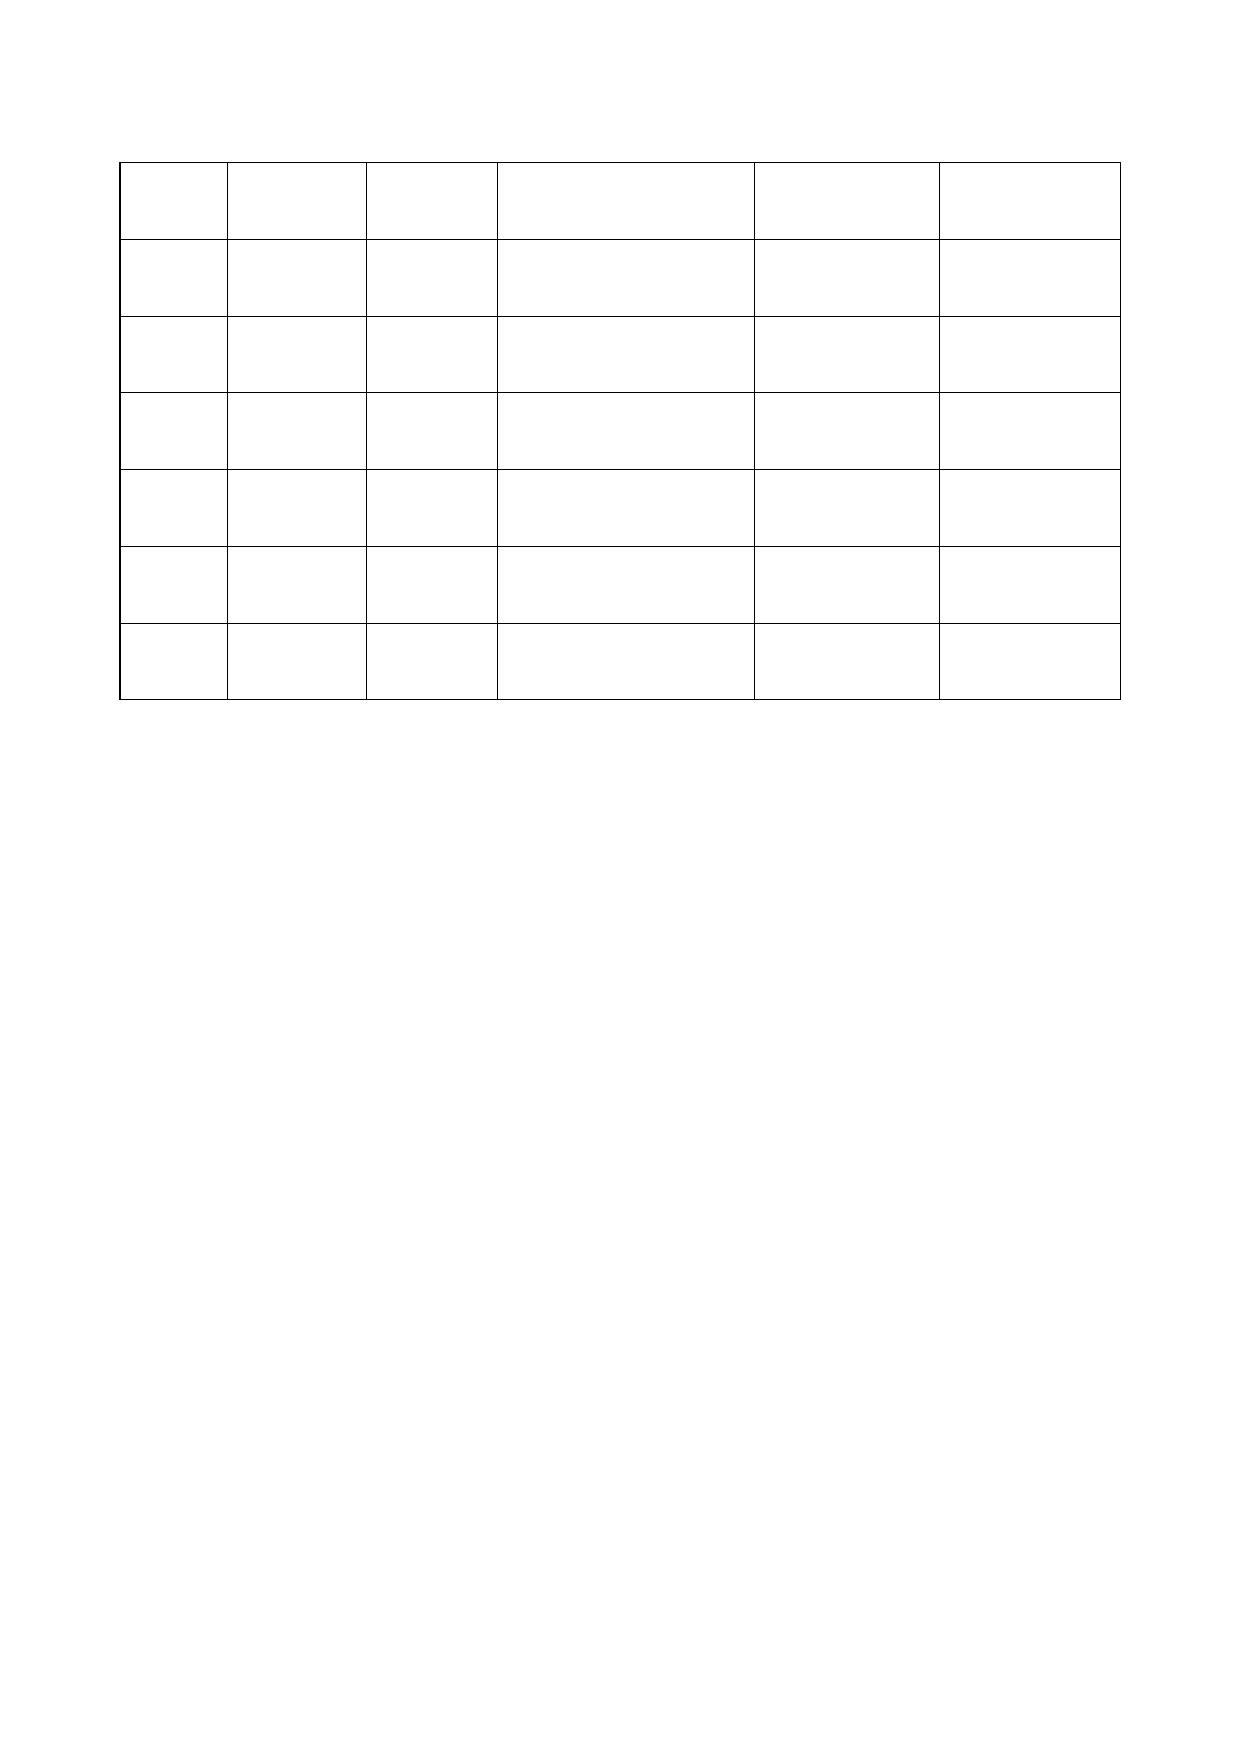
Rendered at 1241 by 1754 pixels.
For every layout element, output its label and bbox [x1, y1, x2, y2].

table_cell [367, 163, 497, 239]
table_cell [121, 163, 227, 239]
table_cell [940, 240, 1120, 316]
table_cell [940, 624, 1120, 699]
table_cell [755, 470, 939, 546]
table_cell [498, 470, 754, 546]
table_cell [940, 547, 1120, 623]
table_cell [121, 470, 227, 546]
table_cell [367, 547, 497, 623]
table_cell [498, 624, 754, 699]
table_cell [755, 163, 939, 239]
table_cell [121, 240, 227, 316]
table_cell [498, 163, 754, 239]
table_cell [121, 317, 227, 392]
table_cell [121, 624, 227, 699]
table_cell [940, 317, 1120, 392]
table_cell [228, 470, 366, 546]
table_cell [755, 624, 939, 699]
table_cell [121, 547, 227, 623]
table_cell [367, 240, 497, 316]
table_cell [121, 393, 227, 469]
table_cell [228, 163, 366, 239]
table_cell [755, 547, 939, 623]
table_cell [940, 393, 1120, 469]
table_cell [367, 393, 497, 469]
table_cell [498, 240, 754, 316]
table_cell [498, 547, 754, 623]
table_cell [755, 240, 939, 316]
table_cell [755, 317, 939, 392]
table_cell [228, 317, 366, 392]
table_cell [228, 547, 366, 623]
table_cell [498, 317, 754, 392]
table_cell [367, 470, 497, 546]
table_cell [228, 393, 366, 469]
table_cell [367, 624, 497, 699]
table_cell [940, 163, 1120, 239]
table_cell [228, 240, 366, 316]
table_cell [755, 393, 939, 469]
table_cell [367, 317, 497, 392]
table_cell [940, 470, 1120, 546]
table_cell [228, 624, 366, 699]
table_cell [498, 393, 754, 469]
